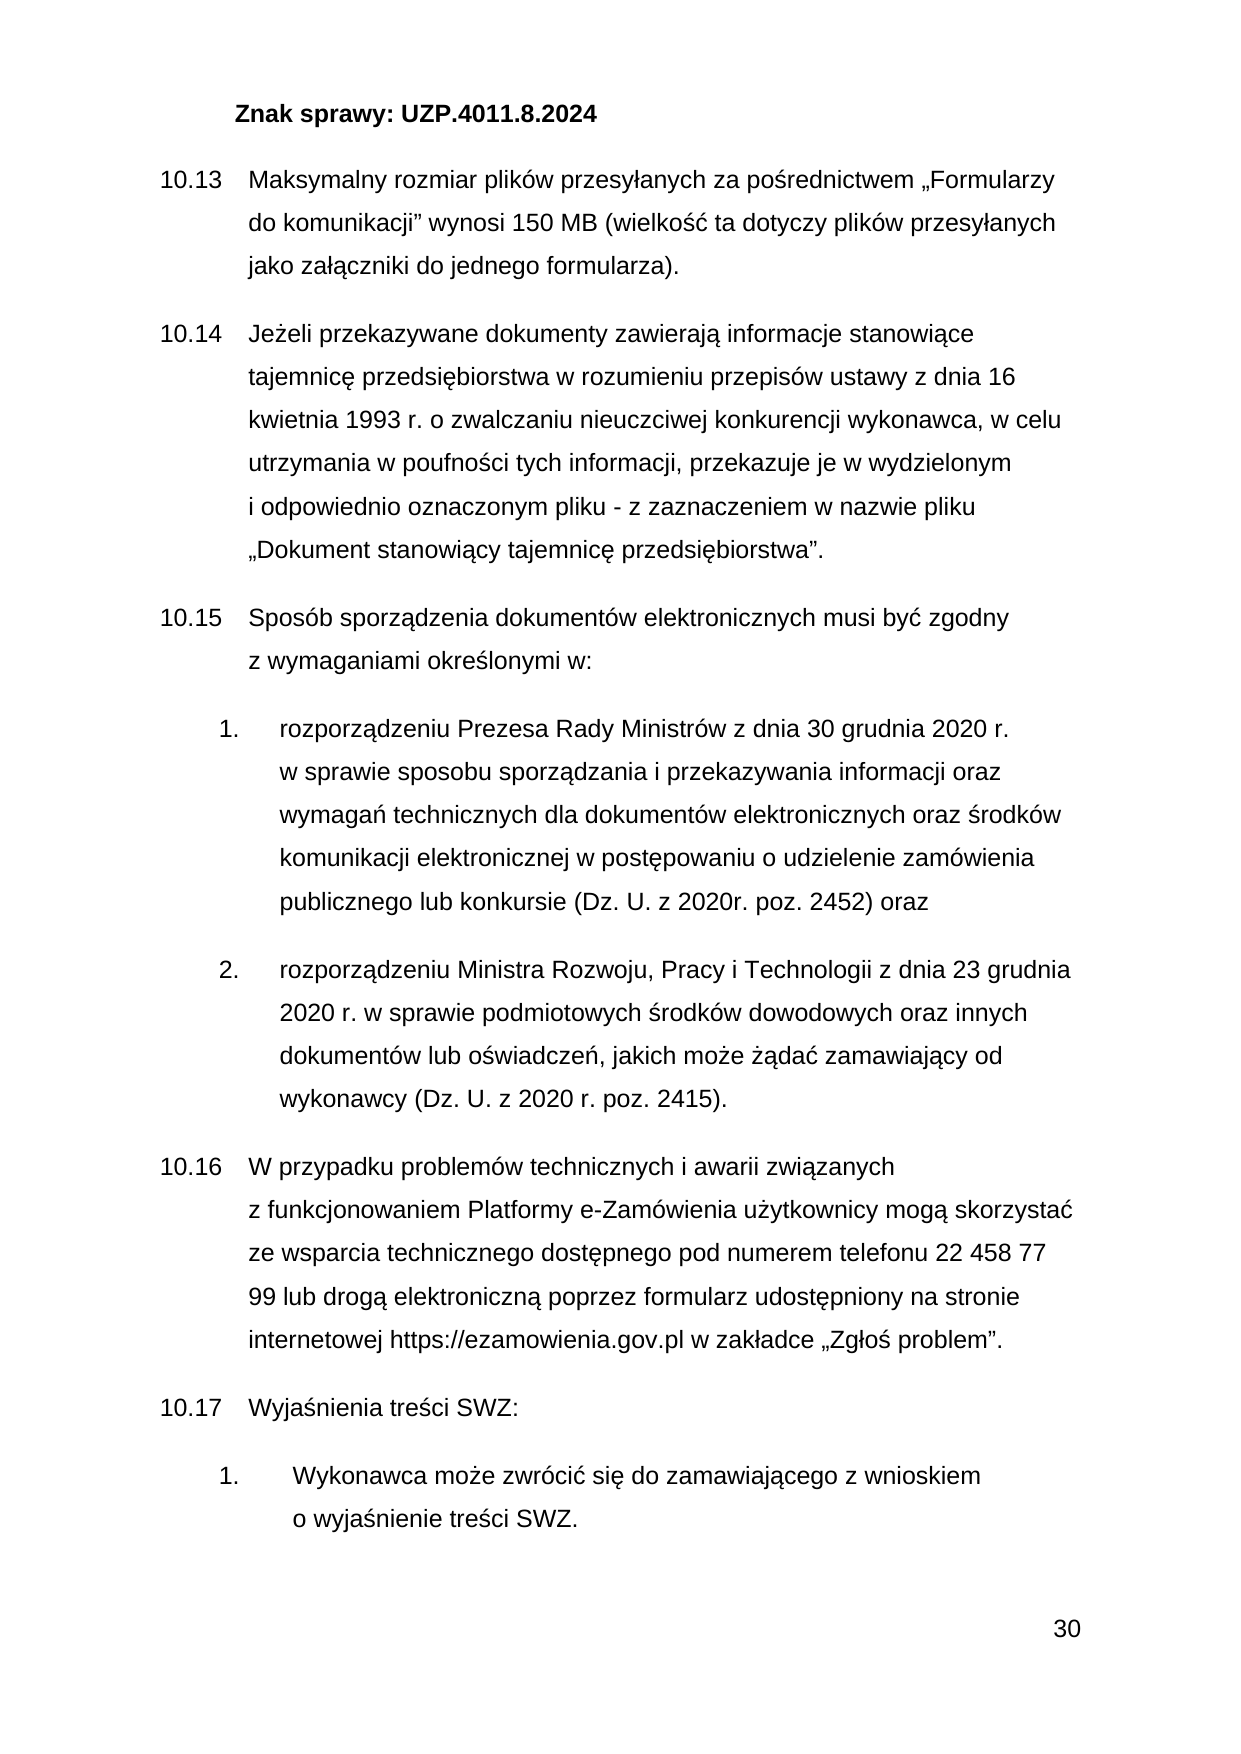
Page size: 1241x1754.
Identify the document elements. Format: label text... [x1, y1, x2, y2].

list rozporządzeniu Ministra Rozwoju, Pracy i Technologii z dnia 23 grudnia 2020 r. w sprawie podmiotowych środków dowodowych oraz innych dokumentów lub oświadczeń, jakich może żądać zamawiający od wykonawcy (Dz. U. z 2020 r. poz. 2415). [218, 954, 1081, 1113]
list W przypadku problemów technicznych i awarii związanych z funkcjonowaniem Platformy e-Zamówienia użytkownicy mogą skorzystać ze wsparcia technicznego dostępnego pod numerem telefonu 22 458 77 99 lub drogą elektroniczną poprzez formularz udostępniony na stronie internetowej https://ezamowienia.gov.pl w zakładce „Zgłoś problem”. [159, 1152, 1081, 1353]
list Wyjaśnienia treści SWZ: [159, 1393, 1081, 1421]
list Jeżeli przekazywane dokumenty zawierają informacje stanowiące tajemnicę przedsiębiorstwa w rozumieniu przepisów ustawy z dnia 16 kwietnia 1993 r. o zwalczaniu nieuczciwej konkurencji wykonawca, w celu utrzymania w poufności tych informacji, przekazuje je w wydzielonym i odpowiednio oznaczonym pliku - z zaznaczeniem w nazwie pliku „Dokument stanowiący tajemnicę przedsiębiorstwa”. [159, 319, 1081, 563]
list Maksymalny rozmiar plików przesyłanych za pośrednictwem „Formularzy do komunikacji” wynosi 150 MB (wielkość ta dotyczy plików przesyłanych jako załączniki do jednego formularza). [159, 164, 1081, 279]
list rozporządzeniu Prezesa Rady Ministrów z dnia 30 grudnia 2020 r. w sprawie sposobu sporządzania i przekazywania informacji oraz wymagań technicznych dla dokumentów elektronicznych oraz środków komunikacji elektronicznej w postępowaniu o udzielenie zamówienia publicznego lub konkursie (Dz. U. z 2020r. poz. 2452) oraz [218, 714, 1081, 915]
list Wykonawca może zwrócić się do zamawiającego z wnioskiem o wyjaśnienie treści SWZ. [218, 1461, 1081, 1533]
list Sposób sporządzenia dokumentów elektronicznych musi być zgodny z wymaganiami określonymi w: [159, 603, 1081, 674]
